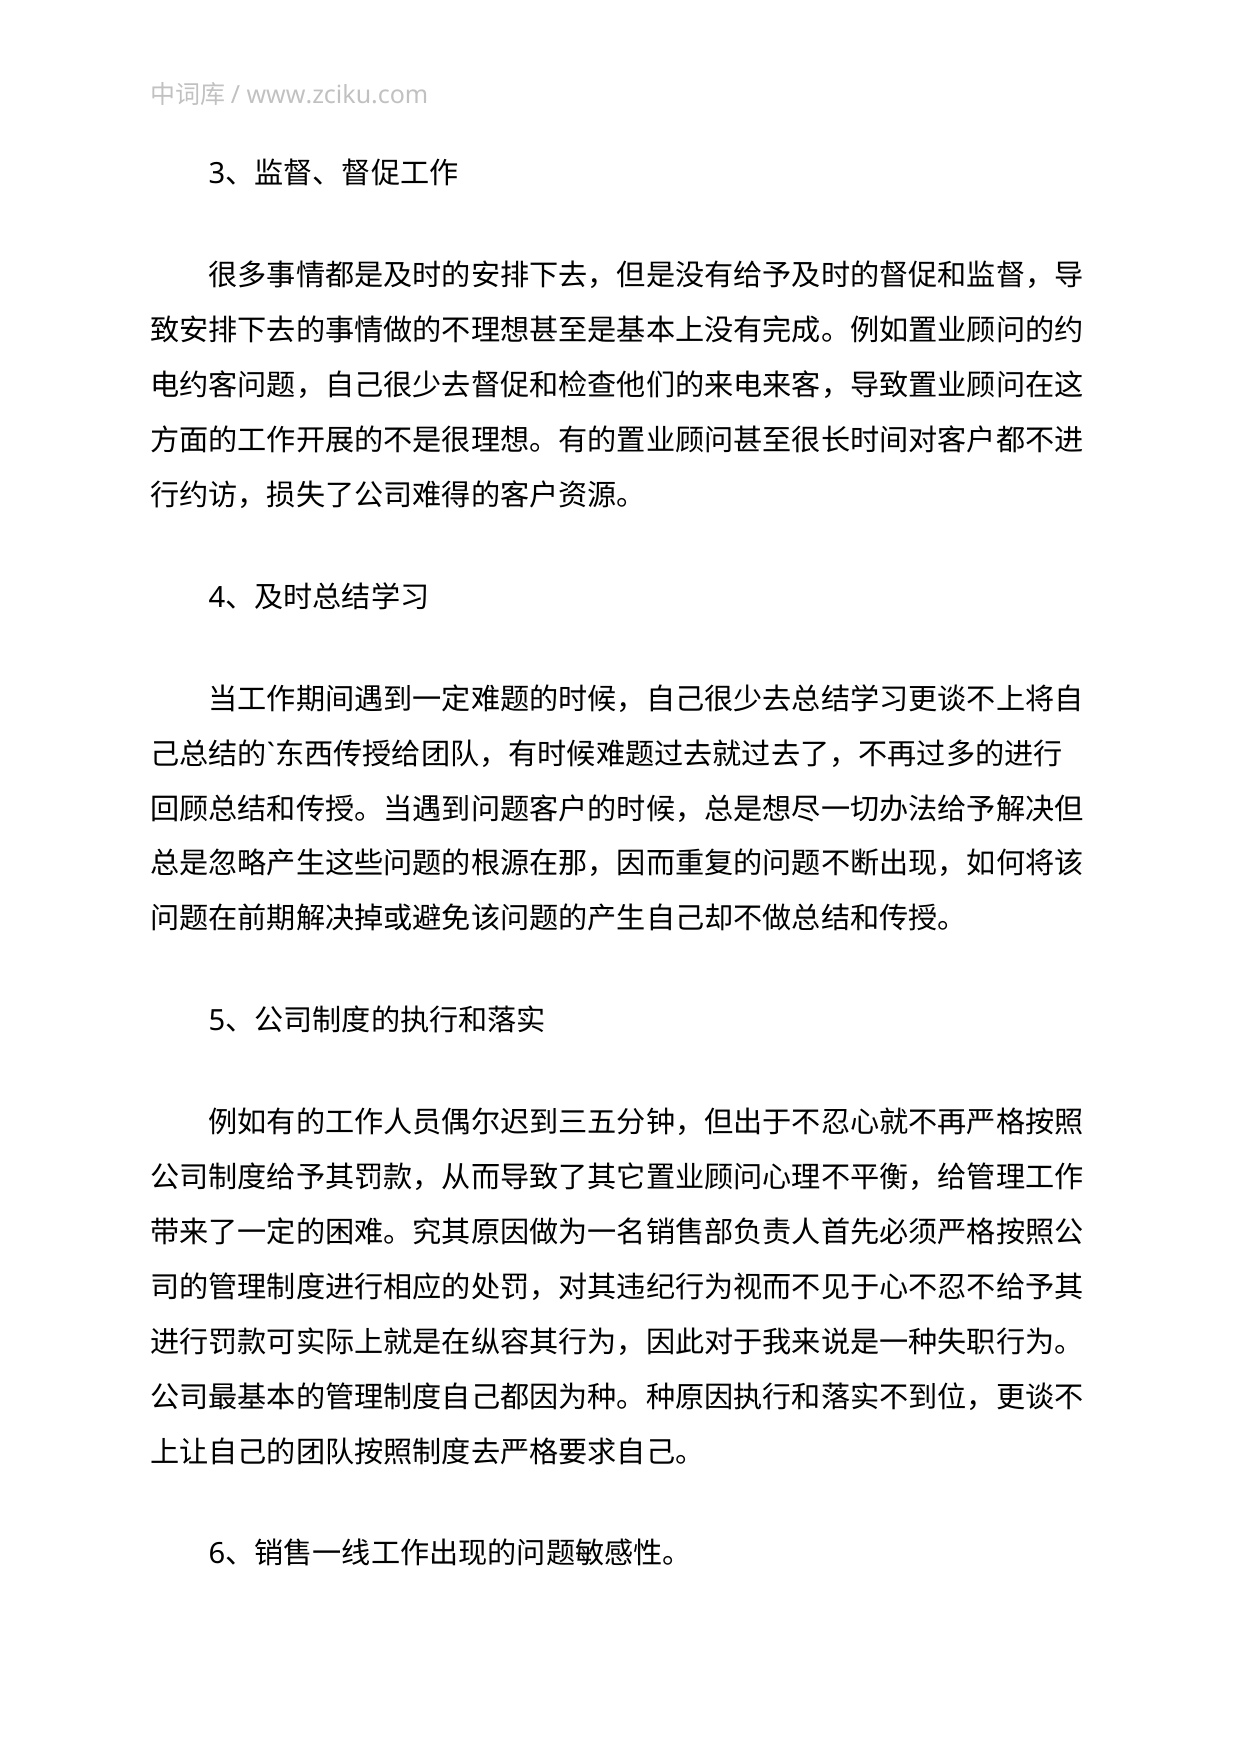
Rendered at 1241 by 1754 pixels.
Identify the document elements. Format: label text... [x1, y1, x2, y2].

text 5、公司制度的执行和落实 [150, 997, 1090, 1039]
text 6、销售一线工作出现的问题敏感性。 [150, 1530, 1090, 1572]
text 4、及时总结学习 [150, 573, 1090, 616]
text 例如有的工作人员偶尔迟到三五分钟，但出于不忍心就不再严格按照公司制度给予其罚款，从而导致了其它置业顾问心理不平衡，给管理工作带来了一定的困难。究其原因做为一名销售部负责人首先必须严格按照公司的管理制度进行相应的处罚，对其违纪行为视而不见于心不忍不给予其进行罚款可实际上就是在纵容其行为，因此对于我来说是一种失职行为。公司最基本的管理制度自己都因为种。种原因执行和落实不到位，更谈不上让自己的团队按照制度去严格要求自己。 [150, 1099, 1090, 1470]
text 3、监督、督促工作 [150, 150, 1090, 192]
text 当工作期间遇到一定难题的时候，自己很少去总结学习更谈不上将自己总结的`东西传授给团队，有时候难题过去就过去了，不再过多的进行回顾总结和传授。当遇到问题客户的时候，总是想尽一切办法给予解决但总是忽略产生这些问题的根源在那，因而重复的问题不断出现，如何将该问题在前期解决掉或避免该问题的产生自己却不做总结和传授。 [150, 675, 1090, 937]
text 很多事情都是及时的安排下去，但是没有给予及时的督促和监督，导致安排下去的事情做的不理想甚至是基本上没有完成。例如置业顾问的约电约客问题，自己很少去督促和检查他们的来电来客，导致置业顾问在这方面的工作开展的不是很理想。有的置业顾问甚至很长时间对客户都不进行约访，损失了公司难得的客户资源。 [150, 252, 1090, 514]
